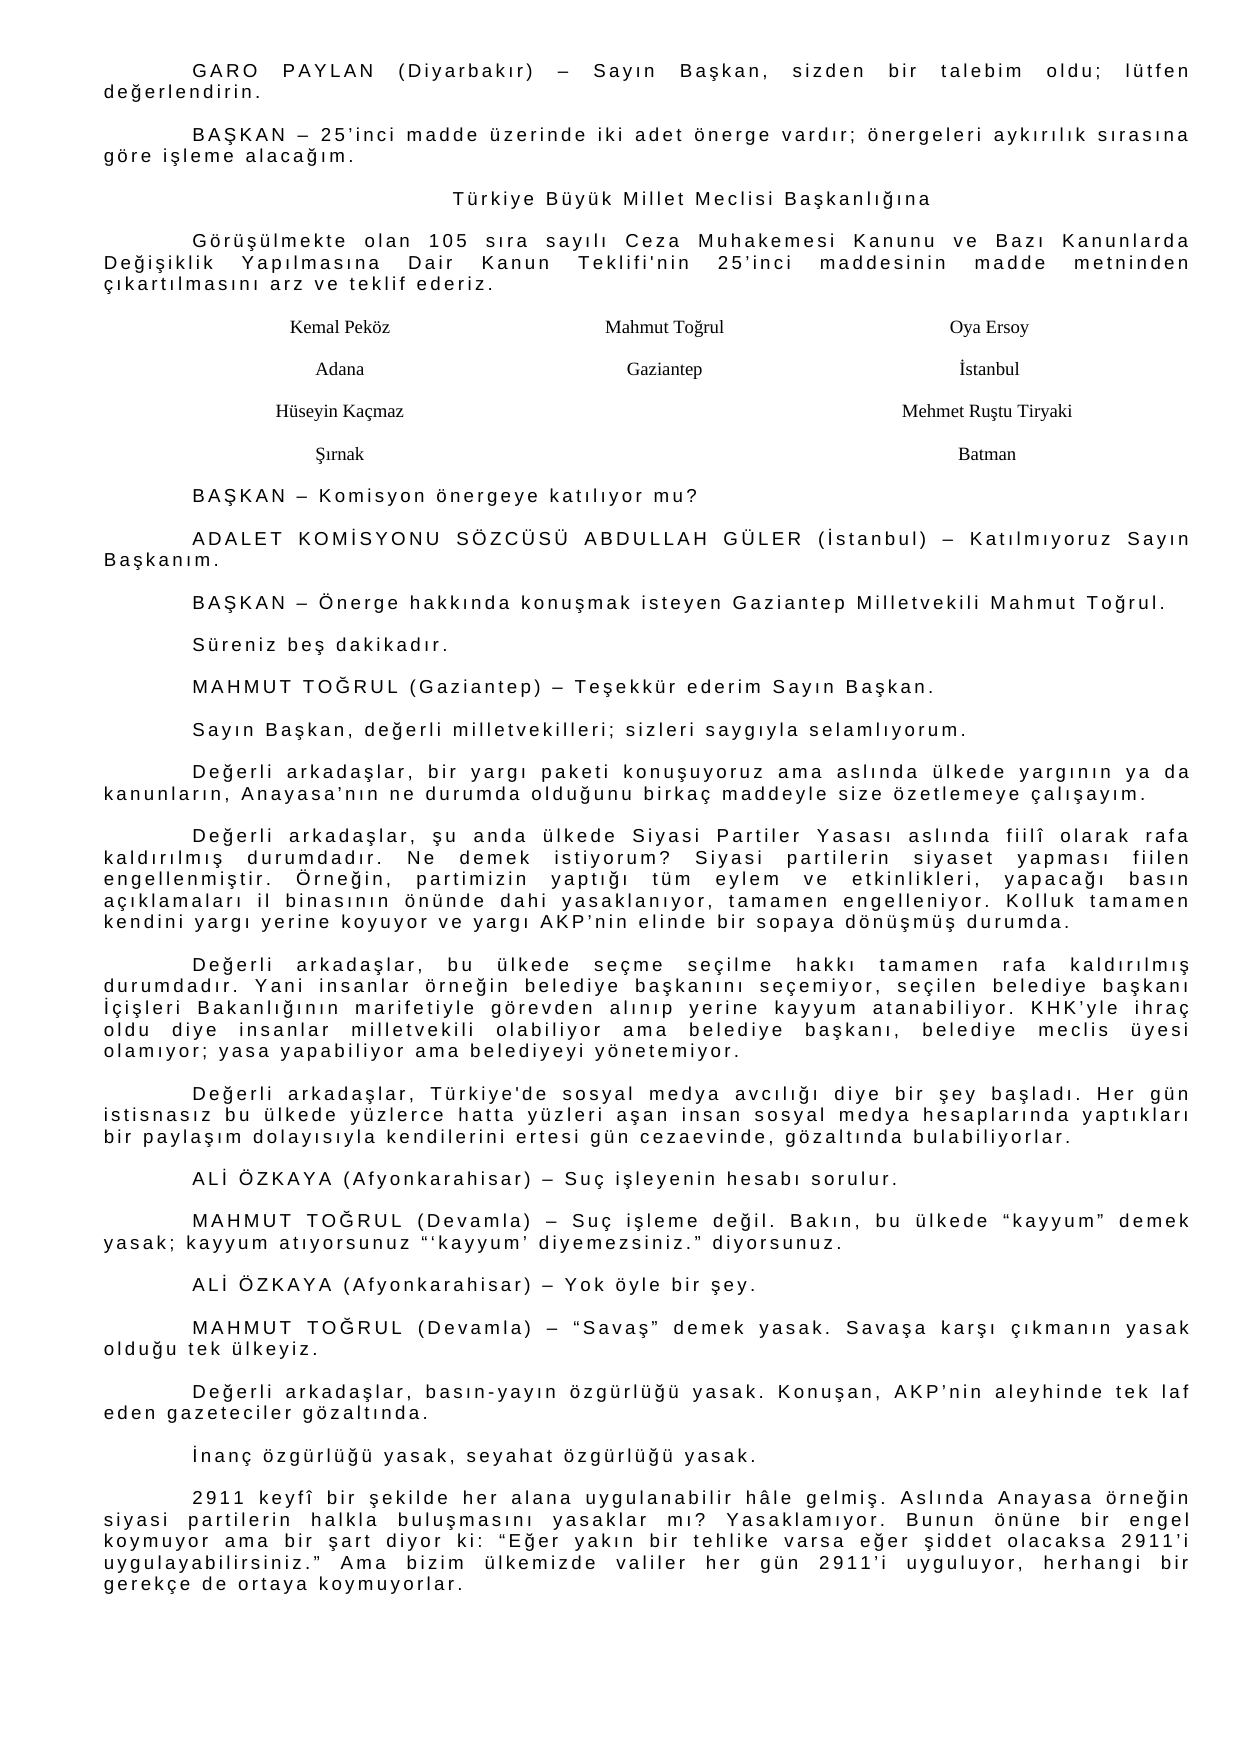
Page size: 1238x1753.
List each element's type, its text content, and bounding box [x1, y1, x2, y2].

text Değerli arkadaşlar, şu anda ülkede Siyasi Partiler Yasası aslında fiilî olarak rafa kaldırılmış durumdadır. Ne demek istiyorum? Siyasi partilerin siyaset yapması fiilen engellenmiştir. Örneğin, partimizin yaptığı tüm eylem ve etkinlikleri, yapacağı basın açıklamaları il binasının önünde dahi yasaklanıyor, tamamen engelleniyor. Kolluk tamamen kendini yargı yerine koyuyor ve yargı AKP’nin elinde bir sopaya dönüşmüş durumda. [103, 825, 1190, 933]
text Adana Gaziantep İstanbul [103, 358, 1190, 379]
text BAŞKAN – Komisyon önergeye katılıyor mu? [103, 485, 1190, 507]
text Süreniz beş dakikadır. [103, 634, 1190, 655]
text İnanç özgürlüğü yasak, seyahat özgürlüğü yasak. [103, 1444, 1190, 1466]
text MAHMUT TOĞRUL (Devamla) – Suç işleme değil. Bakın, bu ülkede “kayyum” demek yasak; kayyum atıyorsunuz “‘kayyum’ diyemezsiniz.” diyorsunuz. [103, 1210, 1190, 1253]
text Değerli arkadaşlar, basın-yayın özgürlüğü yasak. Konuşan, AKP’nin aleyhinde tek laf eden gazeteciler gözaltında. [103, 1381, 1190, 1424]
text Değerli arkadaşlar, Türkiye'de sosyal medya avcılığı diye bir şey başladı. Her gün istisnasız bu ülkede yüzlerce hatta yüzleri aşan insan sosyal medya hesaplarında yaptıkları bir paylaşım dolayısıyla kendilerini ertesi gün cezaevinde, gözaltında bulabiliyorlar. [103, 1082, 1190, 1147]
text Şırnak Batman [103, 443, 1190, 464]
text Görüşülmekte olan 105 sıra sayılı Ceza Muhakemesi Kanunu ve Bazı Kanunlarda Değişiklik Yapılmasına Dair Kanun Teklifi'nin 25’inci maddesinin madde metninden çıkartılmasını arz ve teklif ederiz. [103, 230, 1190, 295]
text ALİ ÖZKAYA (Afyonkarahisar) – Suç işleyenin hesabı sorulur. [103, 1168, 1190, 1189]
text 2911 keyfî bir şekilde her alana uygulanabilir hâle gelmiş. Aslında Anayasa örneğin siyasi partilerin halkla buluşmasını yasaklar mı? Yasaklamıyor. Bunun önüne bir engel koymuyor ama bir şart diyor ki: “Eğer yakın bir tehlike varsa eğer şiddet olacaksa 2911’i uygulayabilirsiniz.” Ama bizim ülkemizde valiler her gün 2911’i uyguluyor, herhangi bir gerekçe de ortaya koymuyorlar. [103, 1487, 1190, 1595]
text BAŞKAN – Önerge hakkında konuşmak isteyen Gaziantep Milletvekili Mahmut Toğrul. [103, 591, 1190, 613]
text Değerli arkadaşlar, bu ülkede seçme seçilme hakkı tamamen rafa kaldırılmış durumdadır. Yani insanlar örneğin belediye başkanını seçemiyor, seçilen belediye başkanı İçişleri Bakanlığının marifetiyle görevden alınıp yerine kayyum atanabiliyor. KHK’yle ihraç oldu diye insanlar milletvekili olabiliyor ama belediye başkanı, belediye meclis üyesi olamıyor; yasa yapabiliyor ama belediyeyi yönetemiyor. [103, 954, 1190, 1061]
text MAHMUT TOĞRUL (Gaziantep) – Teşekkür ederim Sayın Başkan. [103, 676, 1190, 698]
text Hüseyin Kaçmaz Mehmet Ruştu Tiryaki [103, 400, 1190, 422]
text GARO PAYLAN (Diyarbakır) – Sayın Başkan, sizden bir talebim oldu; lütfen değerlendirin. [103, 60, 1190, 103]
text Değerli arkadaşlar, bir yargı paketi konuşuyoruz ama aslında ülkede yargının ya da kanunların, Anayasa’nın ne durumda olduğunu birkaç maddeyle size özetlemeye çalışayım. [103, 761, 1190, 804]
text Türkiye Büyük Millet Meclisi Başkanlığına [103, 188, 1190, 209]
text Kemal Peköz Mahmut Toğrul Oya Ersoy [103, 316, 1190, 337]
text MAHMUT TOĞRUL (Devamla) – “Savaş” demek yasak. Savaşa karşı çıkmanın yasak olduğu tek ülkeyiz. [103, 1317, 1190, 1360]
text Sayın Başkan, değerli milletvekilleri; sizleri saygıyla selamlıyorum. [103, 719, 1190, 740]
text BAŞKAN – 25’inci madde üzerinde iki adet önerge vardır; önergeleri aykırılık sırasına göre işleme alacağım. [103, 124, 1190, 167]
text ALİ ÖZKAYA (Afyonkarahisar) – Yok öyle bir şey. [103, 1274, 1190, 1296]
text ADALET KOMİSYONU SÖZCÜSÜ ABDULLAH GÜLER (İstanbul) – Katılmıyoruz Sayın Başkanım. [103, 527, 1190, 571]
